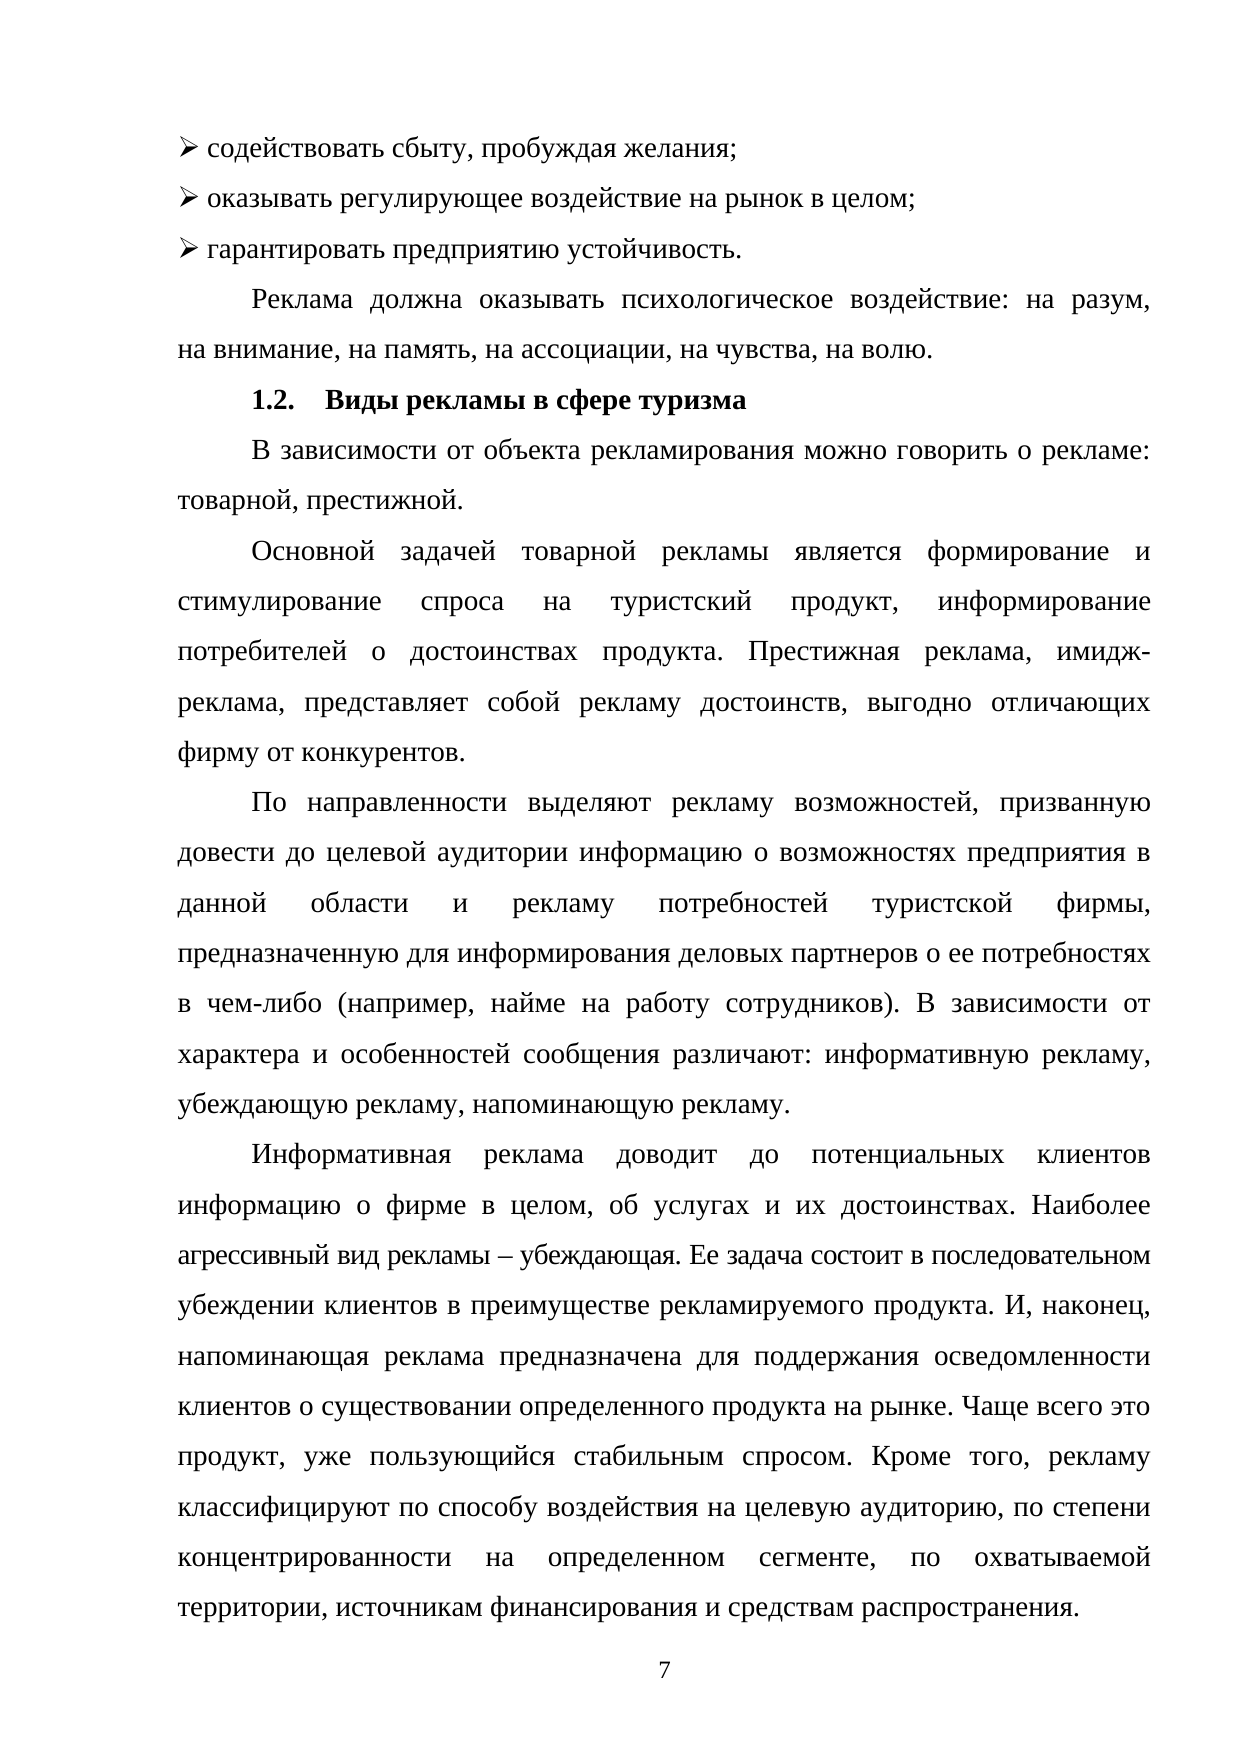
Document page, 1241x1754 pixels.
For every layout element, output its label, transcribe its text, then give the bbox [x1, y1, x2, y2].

text В зависимости от объекта рекламирования можно говорить о рекламе: товарной, престижной. [177, 432, 1152, 516]
text Основной задачей товарной рекламы является формирование и стимулирование спроса на туристский продукт, информирование потребителей о достоинствах продукта. Престижная реклама, имидж-реклама, представляет собой рекламу достоинств, выгодно отличающих фирму от конкурентов. [177, 533, 1152, 767]
list содействовать сбыту, пробуждая желания; [177, 130, 1152, 163]
text Реклама должна оказывать психологическое воздействие: на разум, на внимание, на память, на ассоциации, на чувства, на волю. [177, 281, 1152, 365]
list Виды рекламы в сфере туризма [177, 382, 1152, 415]
list оказывать регулирующее воздействие на рынок в целом; [177, 180, 1152, 214]
text Информативная реклама доводит до потенциальных клиентов информацию о фирме в целом, об услугах и их достоинствах. Наиболее агрессивный вид рекламы – убеждающая. Ее задача состоит в последовательном убеждении клиентов в преимуществе рекламируемого продукта. И, наконец, напоминающая реклама предназначена для поддержания осведомленности клиентов о существовании определенного продукта на рынке. Чаще всего это продукт, уже пользующийся стабильным спросом. Кроме того, рекламу классифицируют по способу воздействия на целевую аудиторию, по степени концентрированности на определенном сегменте, по охватываемой территории, источникам финансирования и средствам распространения. [177, 1136, 1152, 1623]
text По направленности выделяют рекламу возможностей, призванную довести до целевой аудитории информацию о возможностях предприятия в данной области и рекламу потребностей туристской фирмы, предназначенную для информирования деловых партнеров о ее потребностях в чем-либо (например, найме на работу сотрудников). В зависимости от характера и особенностей сообщения различают: информативную рекламу, убеждающую рекламу, напоминающую рекламу. [177, 784, 1152, 1120]
list гарантировать предприятию устойчивость. [177, 231, 1152, 264]
